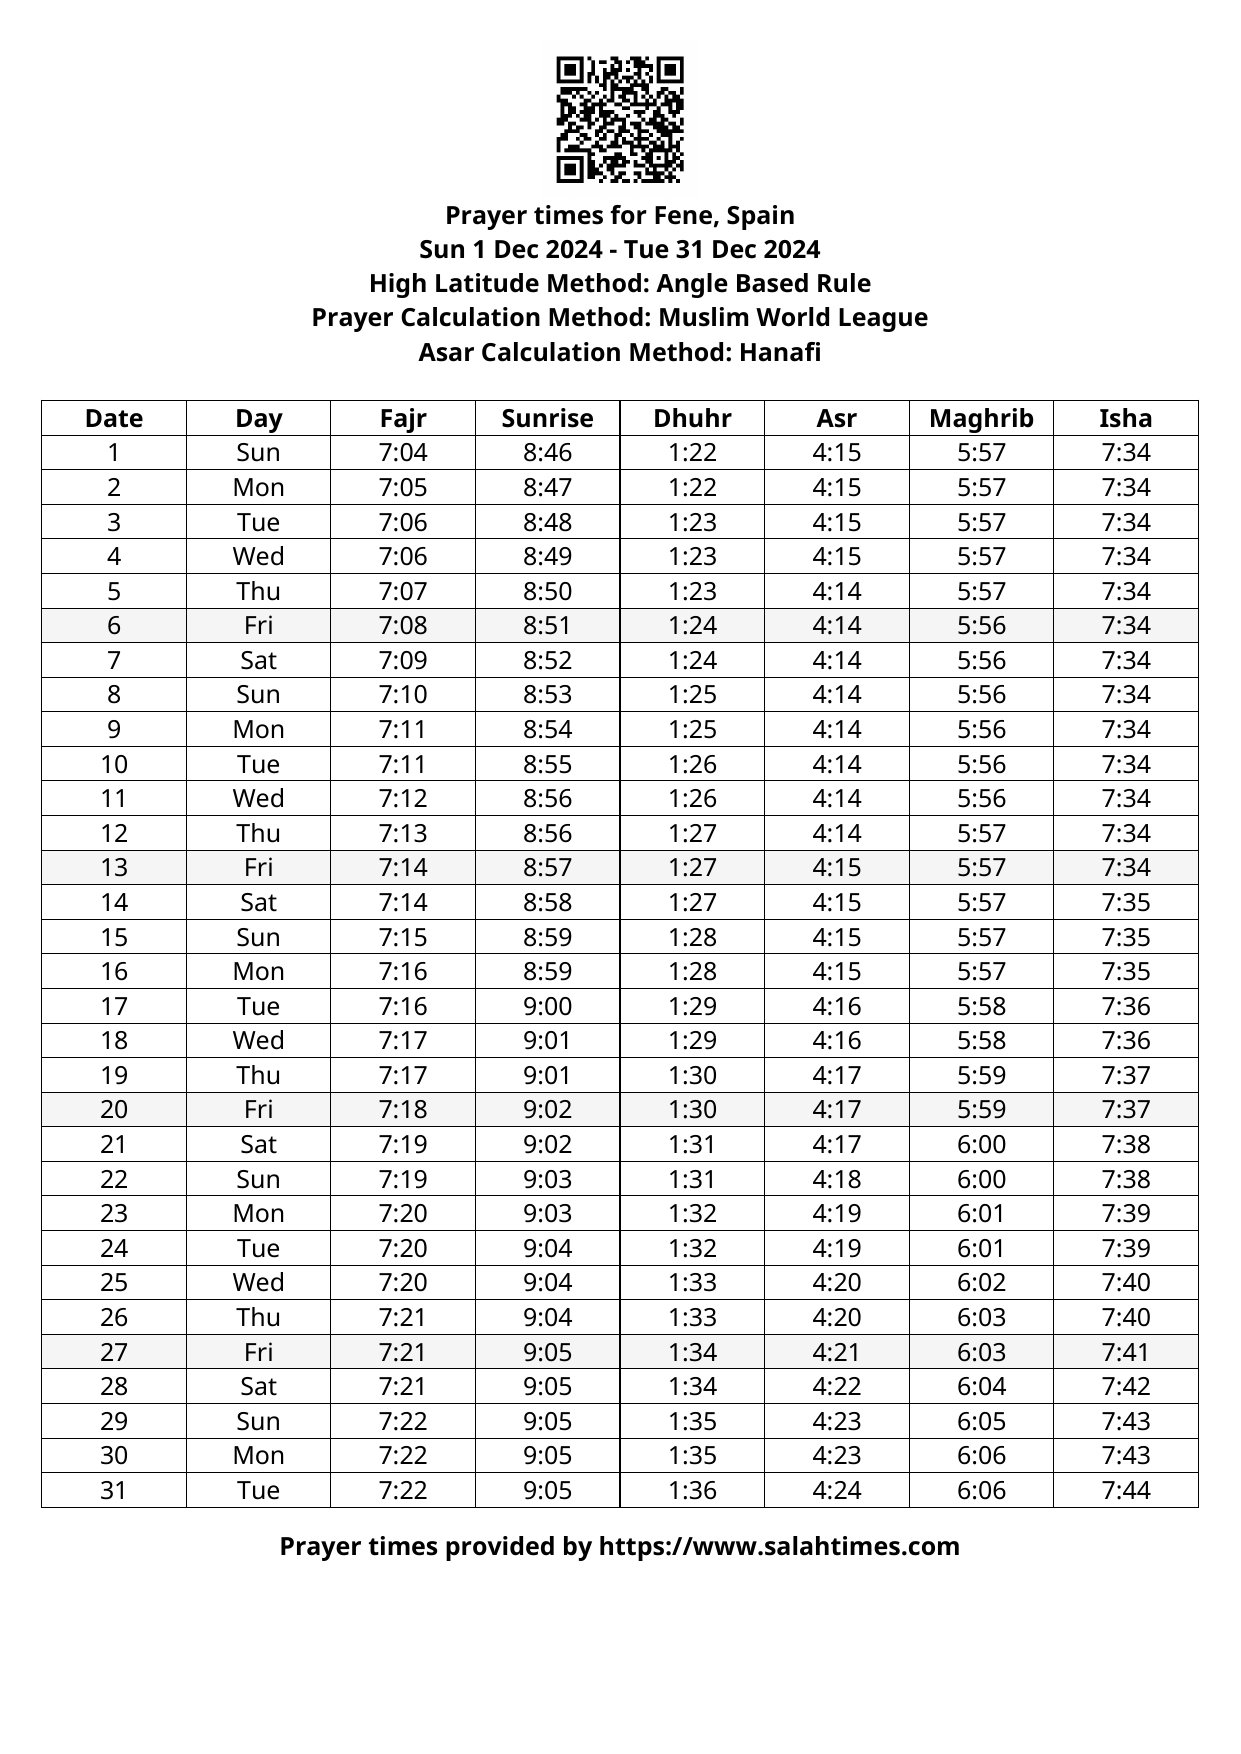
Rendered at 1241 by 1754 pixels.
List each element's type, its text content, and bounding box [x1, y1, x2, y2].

table_cell 5:57 [910, 885, 1053, 919]
table_cell 4:15 [765, 436, 909, 469]
table_cell Sat [187, 1369, 330, 1403]
table_cell Sun [187, 920, 330, 953]
table_cell 5:56 [910, 747, 1053, 780]
table_cell 7:10 [331, 678, 475, 711]
table_cell 8:46 [476, 436, 619, 469]
table_header Dhuhr [621, 401, 764, 434]
table_cell 4:19 [765, 1231, 909, 1264]
table_cell 4:15 [765, 470, 909, 504]
table_cell 7:43 [1054, 1404, 1198, 1437]
table_cell 31 [42, 1473, 186, 1507]
table_cell 4:14 [765, 609, 909, 642]
table_cell 4:14 [765, 574, 909, 607]
table_cell 30 [42, 1439, 186, 1472]
table_cell 7:34 [1054, 609, 1198, 642]
table_cell 7:34 [1054, 574, 1198, 607]
table_cell 7:20 [331, 1266, 475, 1299]
table_cell 24 [42, 1231, 186, 1264]
table_cell 8:52 [476, 643, 619, 677]
table_cell 12 [42, 816, 186, 849]
table_cell 4:17 [765, 1058, 909, 1092]
text Prayer times for Fene, Spain [42, 198, 1198, 232]
table_cell 7:21 [331, 1300, 475, 1334]
table_cell 4:14 [765, 781, 909, 815]
table_cell 1:22 [621, 436, 764, 469]
table_cell 7:19 [331, 1162, 475, 1195]
table_cell 2 [42, 470, 186, 504]
table_cell 7:14 [331, 885, 475, 919]
table_cell 7:07 [331, 574, 475, 607]
table_cell 1:35 [621, 1439, 764, 1472]
table_cell 4:21 [765, 1335, 909, 1368]
table_cell 29 [42, 1404, 186, 1437]
table_cell 6 [42, 609, 186, 642]
table_header Fajr [331, 401, 475, 434]
table_cell 1:28 [621, 954, 764, 988]
table_cell 1 [42, 436, 186, 469]
table_header Sunrise [476, 401, 619, 434]
table_cell 1:30 [621, 1093, 764, 1126]
table_cell 7:14 [331, 851, 475, 884]
table_cell Thu [187, 816, 330, 849]
table_cell 7:44 [1054, 1473, 1198, 1507]
table_cell 6:05 [910, 1404, 1053, 1437]
table_cell Mon [187, 712, 330, 746]
text Prayer times provided by https://www.salahtimes.com [42, 1528, 1198, 1563]
table_cell 9:04 [476, 1266, 619, 1299]
table_cell 1:29 [621, 989, 764, 1022]
table_cell 1:26 [621, 781, 764, 815]
table_cell Sat [187, 885, 330, 919]
table_cell 9:03 [476, 1162, 619, 1195]
table_cell 1:27 [621, 885, 764, 919]
table_cell 1:24 [621, 609, 764, 642]
table_cell 1:28 [621, 920, 764, 953]
table_cell 9:00 [476, 989, 619, 1022]
table_header Asr [765, 401, 909, 434]
table_cell 5:57 [910, 436, 1053, 469]
table_cell 7:11 [331, 747, 475, 780]
table_cell 7:06 [331, 539, 475, 573]
table_cell 22 [42, 1162, 186, 1195]
table_cell Mon [187, 1196, 330, 1230]
table_cell 9 [42, 712, 186, 746]
table_cell 16 [42, 954, 186, 988]
table_cell 5 [42, 574, 186, 607]
table_cell 4:14 [765, 643, 909, 677]
table_cell 8:59 [476, 954, 619, 988]
text Sun 1 Dec 2024 - Tue 31 Dec 2024 [42, 232, 1198, 266]
table_cell 1:33 [621, 1266, 764, 1299]
table_cell 25 [42, 1266, 186, 1299]
table_cell 8:54 [476, 712, 619, 746]
table_cell 5:57 [910, 851, 1053, 884]
table_cell 4:18 [765, 1162, 909, 1195]
table_cell 9:05 [476, 1369, 619, 1403]
table_cell 26 [42, 1300, 186, 1334]
table_cell 7:11 [331, 712, 475, 746]
table_header Day [187, 401, 330, 434]
table_cell 8:56 [476, 781, 619, 815]
table_cell 9:01 [476, 1058, 619, 1092]
table_cell 23 [42, 1196, 186, 1230]
table_cell 7:21 [331, 1369, 475, 1403]
table_cell 7:43 [1054, 1439, 1198, 1472]
table_cell 7:35 [1054, 920, 1198, 953]
table_cell 7:39 [1054, 1196, 1198, 1230]
table_cell 18 [42, 1024, 186, 1057]
table_cell 7:19 [331, 1127, 475, 1161]
table_header Maghrib [910, 401, 1053, 434]
table_cell 7:22 [331, 1404, 475, 1437]
table_cell Tue [187, 747, 330, 780]
table_cell 6:06 [910, 1473, 1053, 1507]
table_cell 4:17 [765, 1093, 909, 1126]
table_cell 4:20 [765, 1266, 909, 1299]
table_cell 11 [42, 781, 186, 815]
table_cell 9:05 [476, 1404, 619, 1437]
table_cell 14 [42, 885, 186, 919]
table_cell Wed [187, 539, 330, 573]
table_header Date [42, 401, 186, 434]
table_cell 4:22 [765, 1369, 909, 1403]
table_cell 7:37 [1054, 1093, 1198, 1126]
table_cell 6:00 [910, 1162, 1053, 1195]
table_cell 1:30 [621, 1058, 764, 1092]
table_cell 21 [42, 1127, 186, 1161]
table_cell Wed [187, 1024, 330, 1057]
table_cell 1:23 [621, 505, 764, 538]
table_cell 4:14 [765, 816, 909, 849]
table_cell 7:35 [1054, 954, 1198, 988]
table_cell 1:26 [621, 747, 764, 780]
table_cell Sun [187, 678, 330, 711]
table_cell 7:20 [331, 1196, 475, 1230]
table_cell Wed [187, 781, 330, 815]
table_cell 7:34 [1054, 747, 1198, 780]
table_cell 5:56 [910, 678, 1053, 711]
table_cell 7:36 [1054, 989, 1198, 1022]
table_cell Sun [187, 1404, 330, 1437]
table_cell 7:08 [331, 609, 475, 642]
table_cell 19 [42, 1058, 186, 1092]
table_cell 7:17 [331, 1024, 475, 1057]
table_cell 6:02 [910, 1266, 1053, 1299]
table_cell 13 [42, 851, 186, 884]
table_cell 4:19 [765, 1196, 909, 1230]
table_cell Sun [187, 436, 330, 469]
table_cell 1:23 [621, 574, 764, 607]
table_cell Fri [187, 1093, 330, 1126]
table_cell Tue [187, 505, 330, 538]
table_cell 7:21 [331, 1335, 475, 1368]
table_cell 6:00 [910, 1127, 1053, 1161]
table_cell 6:04 [910, 1369, 1053, 1403]
table_cell 7:38 [1054, 1127, 1198, 1161]
table_cell 7:40 [1054, 1300, 1198, 1334]
table_cell 4:15 [765, 885, 909, 919]
table_cell Tue [187, 1231, 330, 1264]
table_cell 4:15 [765, 505, 909, 538]
table_cell 4:14 [765, 712, 909, 746]
table_cell Fri [187, 1335, 330, 1368]
table_cell Fri [187, 609, 330, 642]
table_cell 8 [42, 678, 186, 711]
table_cell 7:34 [1054, 539, 1198, 573]
table_cell 6:01 [910, 1196, 1053, 1230]
table_cell 9:01 [476, 1024, 619, 1057]
table_cell 8:53 [476, 678, 619, 711]
table_cell 8:56 [476, 816, 619, 849]
table_cell 1:32 [621, 1231, 764, 1264]
text Asar Calculation Method: Hanafi [42, 334, 1198, 368]
table_cell 7:22 [331, 1473, 475, 1507]
table_cell 1:31 [621, 1162, 764, 1195]
table_cell 7:13 [331, 816, 475, 849]
table_cell 7:17 [331, 1058, 475, 1092]
table_cell 7:04 [331, 436, 475, 469]
table_header Isha [1054, 401, 1198, 434]
table_cell 7:06 [331, 505, 475, 538]
table_cell 7:20 [331, 1231, 475, 1264]
table_cell 7:34 [1054, 712, 1198, 746]
picture [542, 41, 699, 198]
table_cell 7:41 [1054, 1335, 1198, 1368]
table_cell 9:04 [476, 1231, 619, 1264]
text High Latitude Method: Angle Based Rule [42, 266, 1198, 300]
table_cell 17 [42, 989, 186, 1022]
table_cell 1:27 [621, 816, 764, 849]
table_cell 4:16 [765, 1024, 909, 1057]
table_cell 4:16 [765, 989, 909, 1022]
table_cell 8:51 [476, 609, 619, 642]
table_cell 8:50 [476, 574, 619, 607]
table_cell 5:56 [910, 643, 1053, 677]
table_cell 1:31 [621, 1127, 764, 1161]
table_cell 7 [42, 643, 186, 677]
table_cell 5:56 [910, 712, 1053, 746]
table_cell Thu [187, 1300, 330, 1334]
table_cell 7:34 [1054, 816, 1198, 849]
table_cell 5:57 [910, 954, 1053, 988]
table_cell Mon [187, 954, 330, 988]
table_cell 1:25 [621, 712, 764, 746]
table_cell 7:22 [331, 1439, 475, 1472]
table_cell 8:48 [476, 505, 619, 538]
table_cell 7:09 [331, 643, 475, 677]
table_cell 1:34 [621, 1369, 764, 1403]
table_cell 5:57 [910, 574, 1053, 607]
table_cell 5:57 [910, 539, 1053, 573]
table_cell Mon [187, 1439, 330, 1472]
table_cell 4:24 [765, 1473, 909, 1507]
table_cell Wed [187, 1266, 330, 1299]
table_cell 8:49 [476, 539, 619, 573]
text Prayer Calculation Method: Muslim World League [42, 300, 1198, 334]
table_cell Fri [187, 851, 330, 884]
table_cell 7:40 [1054, 1266, 1198, 1299]
table_cell 1:23 [621, 539, 764, 573]
table_cell Thu [187, 574, 330, 607]
table_cell 5:57 [910, 505, 1053, 538]
table_cell 8:55 [476, 747, 619, 780]
table_cell 8:58 [476, 885, 619, 919]
table_cell 5:59 [910, 1058, 1053, 1092]
table_cell 4:15 [765, 851, 909, 884]
table_cell 9:02 [476, 1093, 619, 1126]
table_cell Sat [187, 1127, 330, 1161]
table_cell 5:57 [910, 470, 1053, 504]
table_cell 5:59 [910, 1093, 1053, 1126]
table_cell 1:32 [621, 1196, 764, 1230]
table_cell 6:01 [910, 1231, 1053, 1264]
table_cell 1:27 [621, 851, 764, 884]
table_cell Sun [187, 1162, 330, 1195]
table_cell 9:05 [476, 1473, 619, 1507]
table_cell 4:23 [765, 1439, 909, 1472]
table_cell 7:15 [331, 920, 475, 953]
table_cell 1:29 [621, 1024, 764, 1057]
table_cell 1:36 [621, 1473, 764, 1507]
table_cell 7:34 [1054, 781, 1198, 815]
table_cell 7:36 [1054, 1024, 1198, 1057]
table_cell 7:42 [1054, 1369, 1198, 1403]
table_cell 7:39 [1054, 1231, 1198, 1264]
table_cell 7:35 [1054, 885, 1198, 919]
table_cell 1:34 [621, 1335, 764, 1368]
table_cell 5:58 [910, 989, 1053, 1022]
table_cell 5:58 [910, 1024, 1053, 1057]
table_cell 1:33 [621, 1300, 764, 1334]
table_cell 1:25 [621, 678, 764, 711]
table_cell 27 [42, 1335, 186, 1368]
table_cell 7:05 [331, 470, 475, 504]
table_cell 6:03 [910, 1335, 1053, 1368]
table_cell 8:57 [476, 851, 619, 884]
table_cell 7:38 [1054, 1162, 1198, 1195]
table_cell 4:17 [765, 1127, 909, 1161]
table_cell 8:47 [476, 470, 619, 504]
table_cell 6:03 [910, 1300, 1053, 1334]
table_cell 4:23 [765, 1404, 909, 1437]
table_cell 5:57 [910, 920, 1053, 953]
table_cell 1:22 [621, 470, 764, 504]
table_cell Sat [187, 643, 330, 677]
table_cell 7:37 [1054, 1058, 1198, 1092]
table_cell 28 [42, 1369, 186, 1403]
table_cell 4:15 [765, 920, 909, 953]
table_cell 4:15 [765, 539, 909, 573]
table_cell 1:24 [621, 643, 764, 677]
table_cell 7:12 [331, 781, 475, 815]
table_cell 7:34 [1054, 505, 1198, 538]
table_cell 7:34 [1054, 678, 1198, 711]
table_cell 10 [42, 747, 186, 780]
table_cell 9:03 [476, 1196, 619, 1230]
table_cell 9:05 [476, 1439, 619, 1472]
table_cell 8:59 [476, 920, 619, 953]
table_cell 9:04 [476, 1300, 619, 1334]
table_cell 4:20 [765, 1300, 909, 1334]
table_cell 7:16 [331, 989, 475, 1022]
table_cell 7:34 [1054, 436, 1198, 469]
table_cell 6:06 [910, 1439, 1053, 1472]
table_cell 4:14 [765, 678, 909, 711]
table_cell 7:34 [1054, 643, 1198, 677]
table_cell Tue [187, 1473, 330, 1507]
table_cell 4 [42, 539, 186, 573]
table_cell 4:15 [765, 954, 909, 988]
table_cell Thu [187, 1058, 330, 1092]
table_cell 3 [42, 505, 186, 538]
table_cell Mon [187, 470, 330, 504]
table_cell 15 [42, 920, 186, 953]
table_cell 7:16 [331, 954, 475, 988]
table_cell 7:34 [1054, 851, 1198, 884]
table_cell 20 [42, 1093, 186, 1126]
table_cell 5:56 [910, 781, 1053, 815]
table_cell 9:02 [476, 1127, 619, 1161]
table_cell 5:57 [910, 816, 1053, 849]
table_cell Tue [187, 989, 330, 1022]
table_cell 5:56 [910, 609, 1053, 642]
table_cell 9:05 [476, 1335, 619, 1368]
table_cell 7:34 [1054, 470, 1198, 504]
table_cell 4:14 [765, 747, 909, 780]
table_cell 7:18 [331, 1093, 475, 1126]
table_cell 1:35 [621, 1404, 764, 1437]
